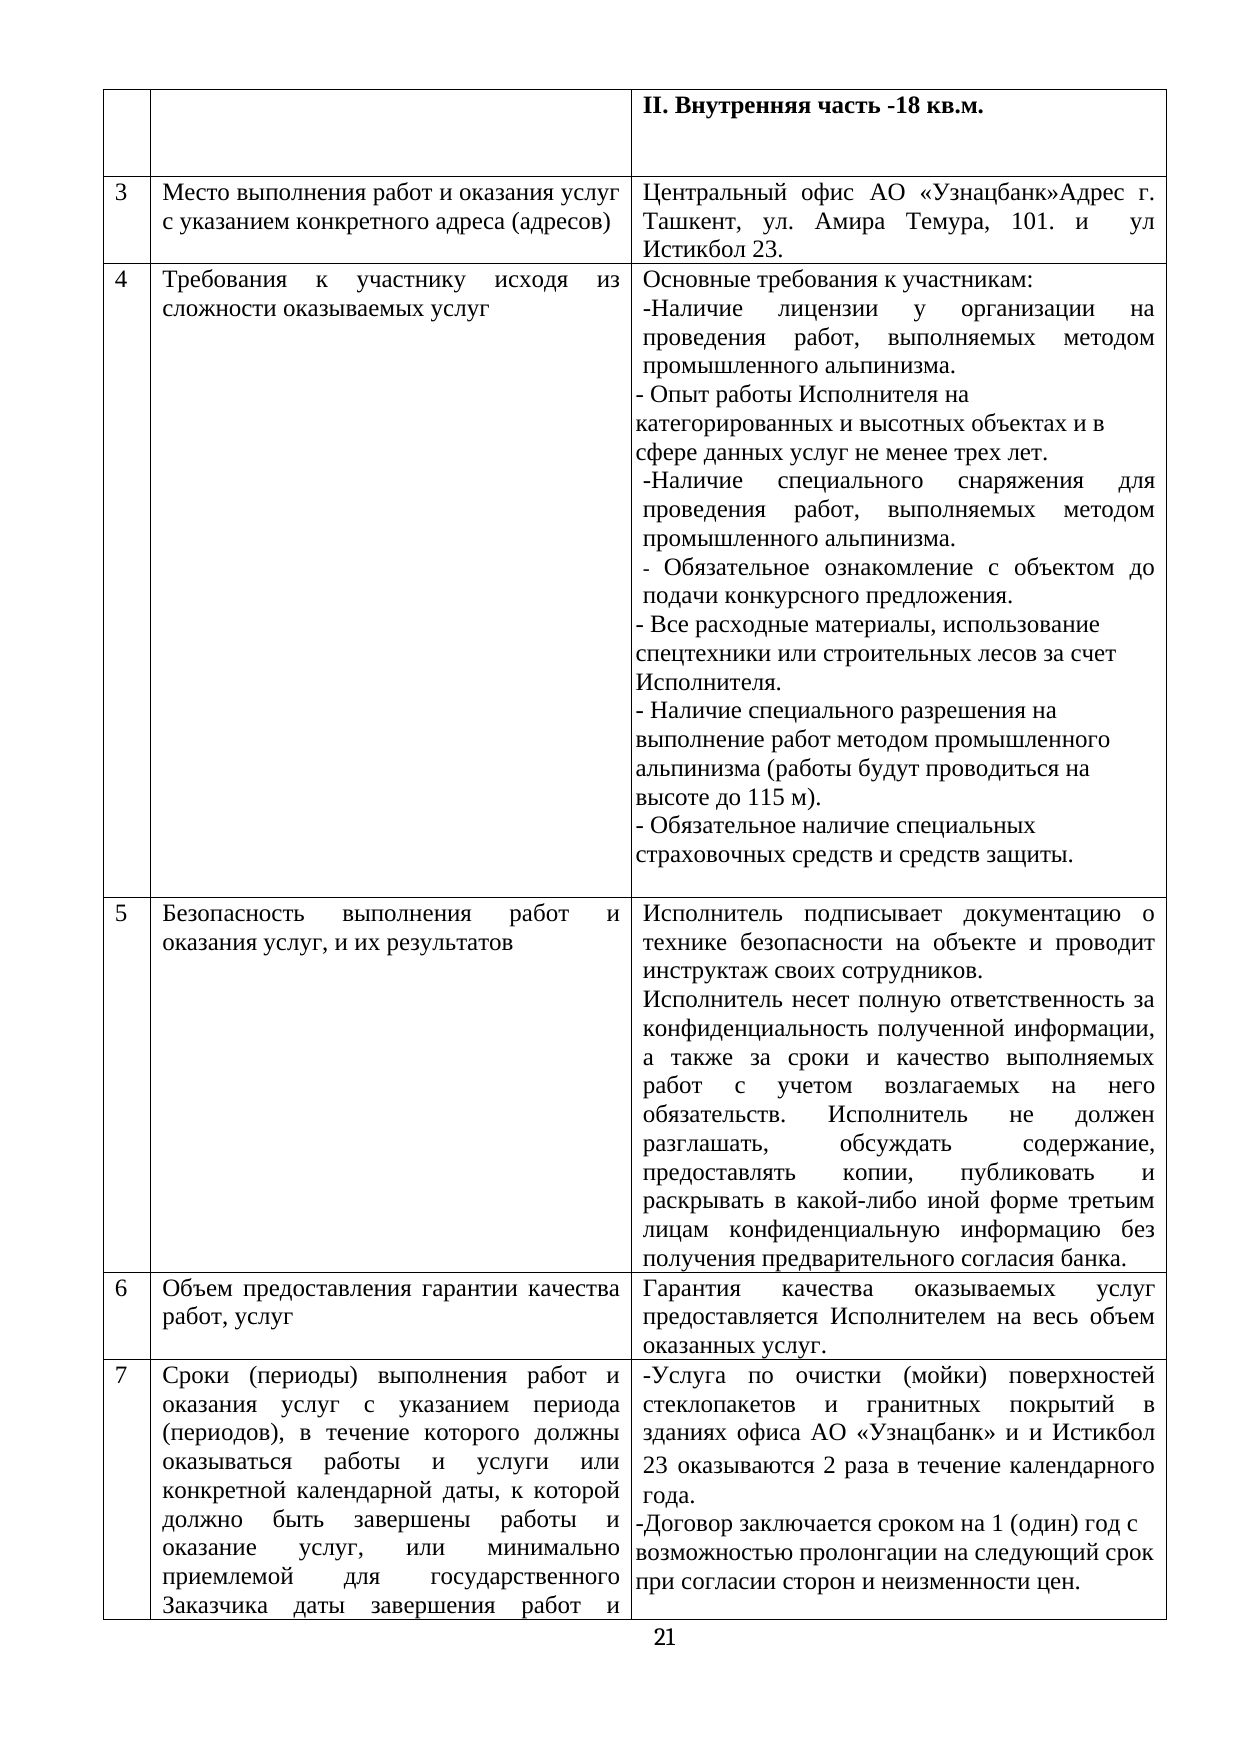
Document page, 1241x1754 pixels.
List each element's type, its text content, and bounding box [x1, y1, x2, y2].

table_cell Безопасность выполнения работ и оказания услуг, и их результатов [151, 898, 631, 1272]
table_cell 6 [104, 1273, 150, 1359]
table_cell 4 [104, 264, 150, 897]
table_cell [632, 1360, 1166, 1619]
table_cell 5 [104, 898, 150, 1272]
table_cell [632, 90, 1166, 176]
table_cell 2 [104, 90, 150, 176]
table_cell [151, 1360, 631, 1619]
table_cell Центральный офис АО «Узнацбанк»Адрес г. Ташкент, ул. Амира Темура, 101. и ул Истикбол 23. [632, 177, 1166, 263]
table_cell Требования к участнику исходя из сложности оказываемых услуг [151, 264, 631, 897]
table_cell 3 [104, 177, 150, 263]
table_cell Гарантия качества оказываемых услуг предоставляется Исполнителем на весь объем оказанных услуг. [632, 1273, 1166, 1359]
table_cell Исполнитель подписывает документацию о технике безопасности на объекте и проводит инструктаж своих сотрудников. Исполнитель несет полную ответственность за конфиденциальность полученной информации, а также за сроки и качество выполняемых работ с учетом возлагаемых на него обязательств. Исполнитель не должен разглашать, обсуждать содержание, предоставлять копии, публиковать и раскрывать в какой-либо иной форме третьим лицам конфиденциальную информацию без получения предварительного согласия банка. [632, 898, 1166, 1272]
table_cell 7 [104, 1360, 150, 1619]
table_cell Основные требования к участникам: -Наличие лицензии у организации на проведения работ, выполняемых методом промышленного альпинизма. - Опыт работы Исполнителя на категорированных и высотных объектах и в сфере данных услуг не менее трех лет. -Наличие специального снаряжения для проведения работ, выполняемых методом промышленного альпинизма. - Обязательное ознакомление с объектом до подачи конкурсного предложения. - Все расходные материалы, использование спецтехники или строительных лесов за счет Исполнителя. - Наличие специального разрешения на выполнение работ методом промышленного альпинизма (работы будут проводиться на высоте до 1). - Обязательное наличие специальных страховочных средств и средств защиты. [632, 264, 1166, 897]
table_cell Место выполнения работ и оказания услуг с указанием конкретного адреса (адресов) [151, 177, 631, 263]
table_cell Объем предоставления гарантии качества работ, услуг [151, 1273, 631, 1359]
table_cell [151, 90, 631, 176]
